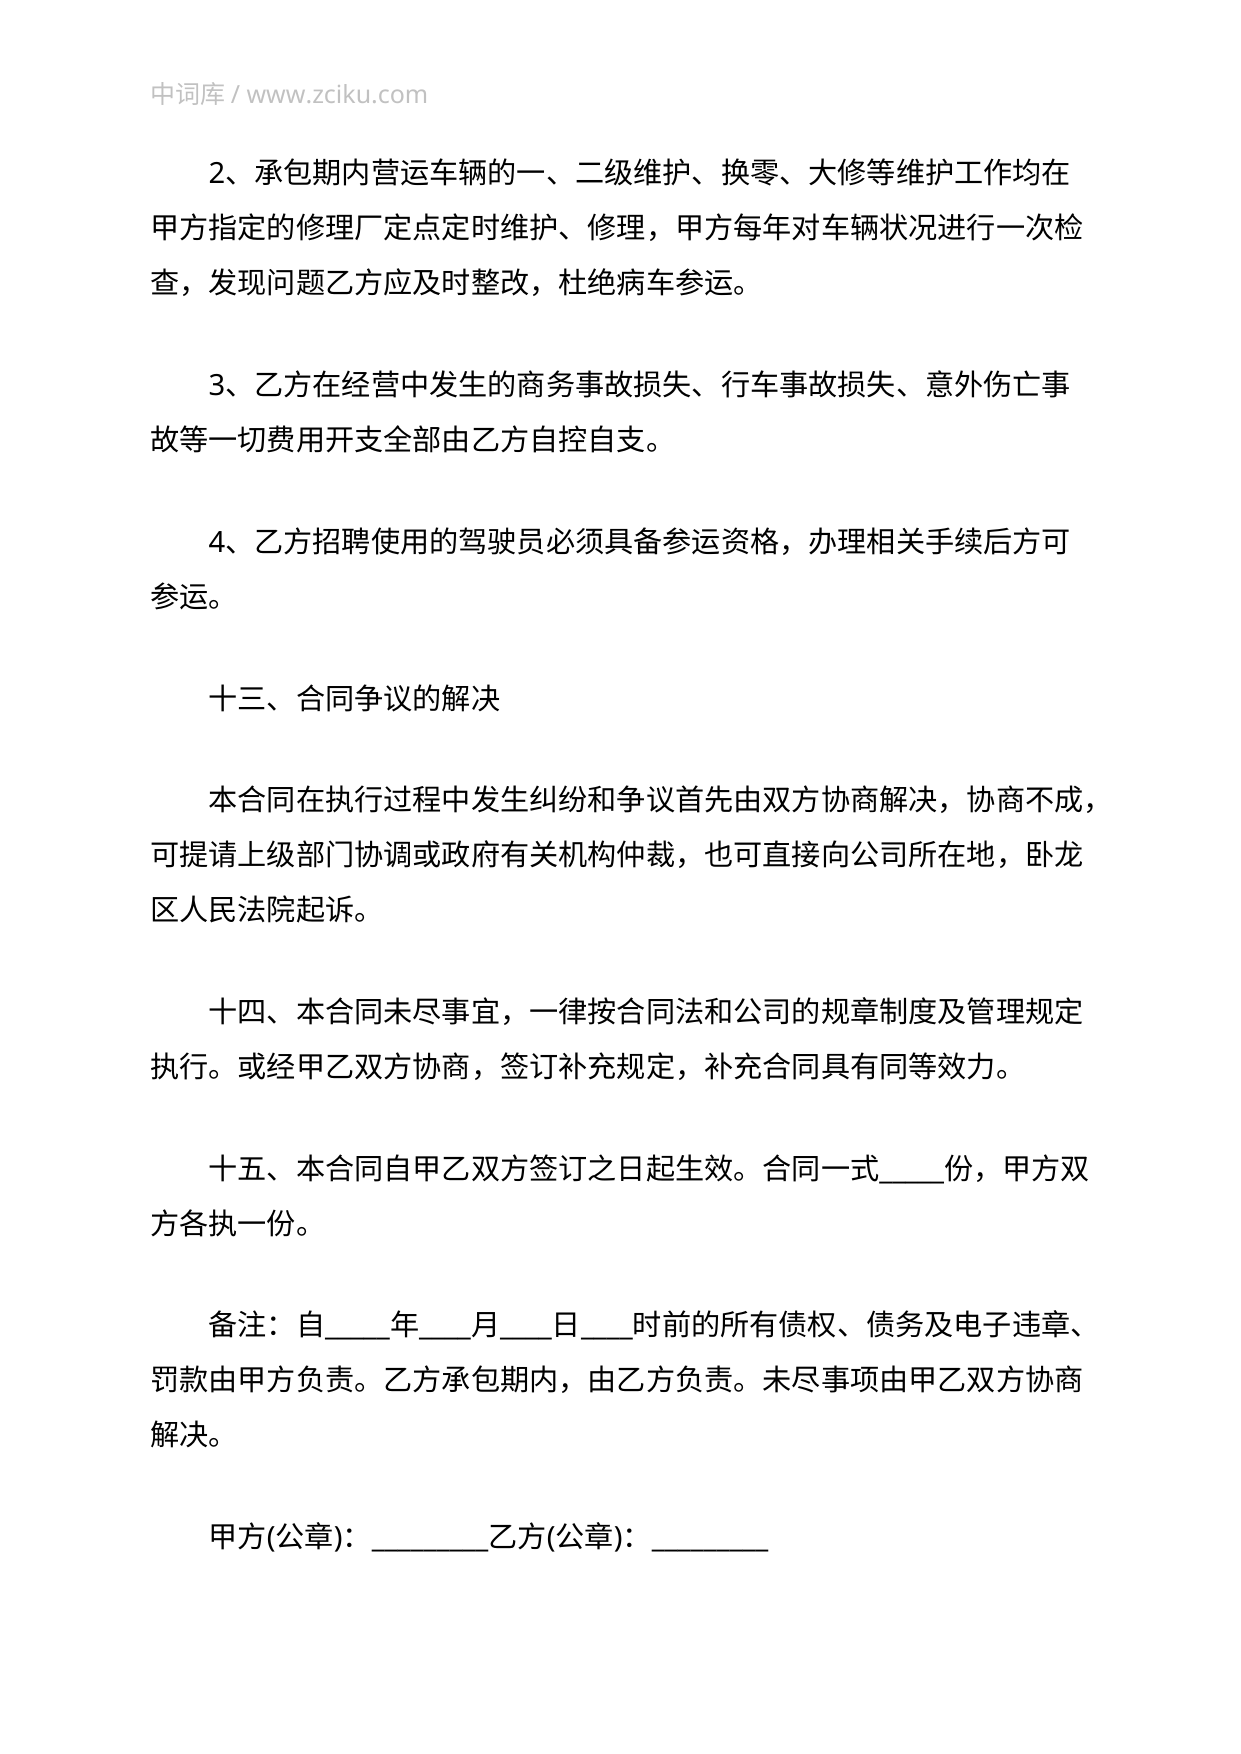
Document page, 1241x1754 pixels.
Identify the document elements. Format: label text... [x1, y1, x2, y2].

text 3、乙方在经营中发生的商务事故损失、行车事故损失、意外伤亡事故等一切费用开支全部由乙方自控自支。 [150, 362, 1090, 459]
text 十五、本合同自甲乙双方签订之日起生效。合同一式_____份，甲方双方各执一份。 [150, 1145, 1090, 1242]
text 备注：自_____年____月____日____时前的所有债权、债务及电子违章、罚款由甲方负责。乙方承包期内，由乙方负责。未尽事项由甲乙双方协商解决。 [150, 1302, 1090, 1454]
text 十四、本合同未尽事宜，一律按合同法和公司的规章制度及管理规定执行。或经甲乙双方协商，签订补充规定，补充合同具有同等效力。 [150, 988, 1090, 1086]
text 十三、合同争议的解决 [150, 675, 1090, 717]
text 本合同在执行过程中发生纠纷和争议首先由双方协商解决，协商不成，可提请上级部门协调或政府有关机构仲裁，也可直接向公司所在地，卧龙区人民法院起诉。 [150, 777, 1090, 929]
text 甲方(公章)：_________乙方(公章)：_________ [150, 1514, 1090, 1556]
text 2、承包期内营运车辆的一、二级维护、换零、大修等维护工作均在甲方指定的修理厂定点定时维护、修理，甲方每年对车辆状况进行一次检查，发现问题乙方应及时整改，杜绝病车参运。 [150, 150, 1090, 302]
text 4、乙方招聘使用的驾驶员必须具备参运资格，办理相关手续后方可参运。 [150, 518, 1090, 616]
